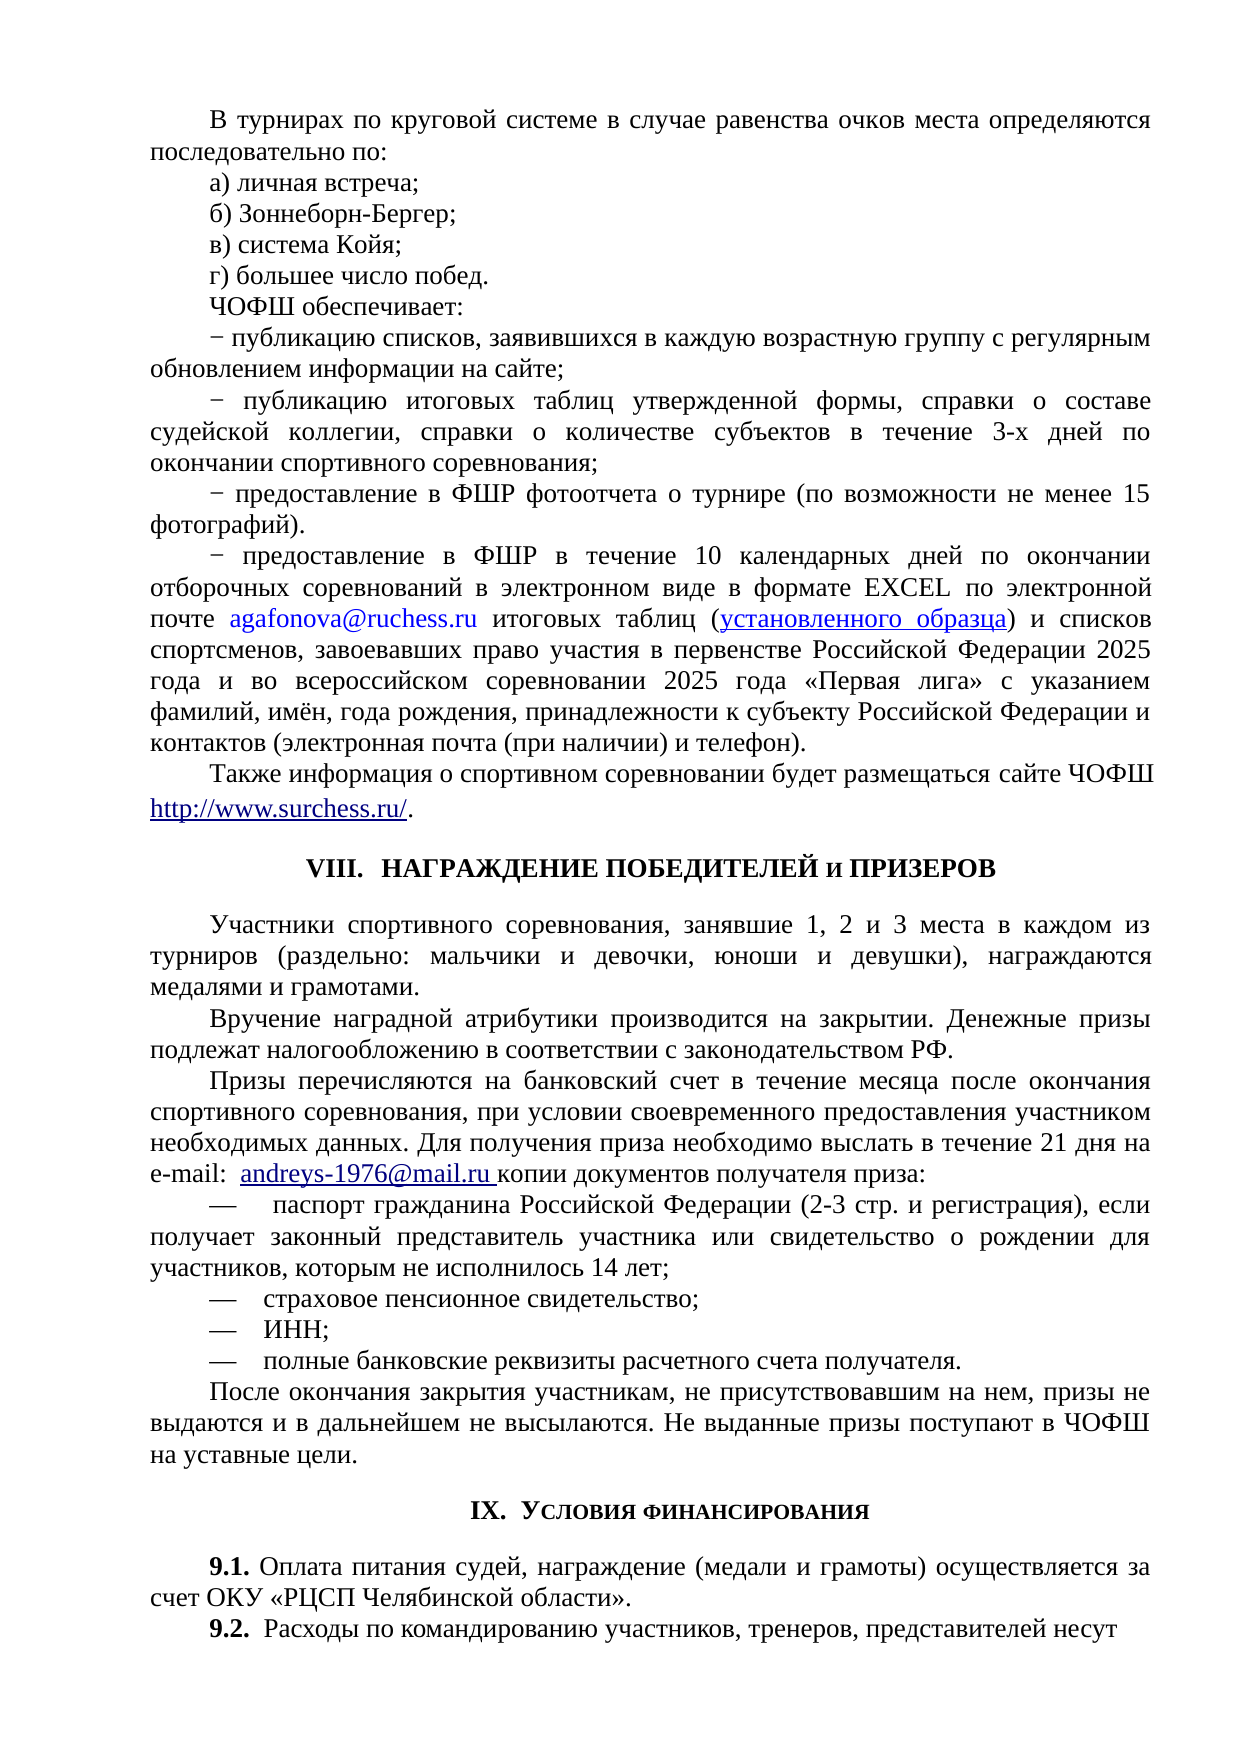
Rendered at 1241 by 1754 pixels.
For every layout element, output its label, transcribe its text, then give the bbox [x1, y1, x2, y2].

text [150, 1612, 1152, 1643]
text − публикацию списков, заявившихся в каждую возрастную группу с регулярным обновлением информации на сайте; [150, 321, 1152, 384]
text ЧОФШ обеспечивает: [150, 290, 1152, 321]
text — ИНН; [150, 1313, 1152, 1344]
text — полные банковские реквизиты расчетного счета получателя. [150, 1344, 1152, 1375]
text − предоставление в ФШР в течение 10 календарных дней по окончании отборочных соревнований в электронном виде в формате EXCEL по электронной почте agafonova@ruchess.ru итоговых таблиц (установленного образца) и списков спортсменов, завоевавших право участия в первенстве Российской Федерации 2025 года и во всероссийском соревновании 2025 года «Первая лига» с указанием фамилий, имён, года рождения, принадлежности к субъекту Российской Федерации и контактов (электронная почта (при наличии) и телефон). [150, 539, 1152, 757]
list НАГРАЖДЕНИЕ ПОБЕДИТЕЛЕЙ и ПРИЗЕРОВ [149, 852, 1152, 883]
text В турнирах по круговой системе в случае равенства очков места определяются последовательно по: [150, 103, 1152, 166]
text — паспорт гражданина Российской Федерации (2-3 стр. и регистрация), если получает законный представитель участника или свидетельство о рождении для участников, которым не исполнилось 14 лет; [150, 1188, 1152, 1282]
text − предоставление в ФШР фотоотчета о турнире (по возможности не менее 15 фотографий). [150, 477, 1152, 539]
text Участники спортивного соревнования, занявшие 1, 2 и 3 места в каждом из турниров (раздельно: мальчики и девочки, юноши и девушки), награждаются медалями и грамотами. [150, 908, 1152, 1002]
text 9.1. Оплата питания судей, награждение (медали и грамоты) осуществляется за счет ОКУ «РЦСП Челябинской области». [150, 1550, 1152, 1612]
text в) система Койя; [150, 228, 1152, 259]
text После окончания закрытия участникам, не присутствовавшим на нем, призы не выдаются и в дальнейшем не высылаются. Не выданные призы поступают в ЧОФШ на уставные цели. [150, 1375, 1152, 1469]
text Призы перечисляются на банковский счет в течение месяца после окончания спортивного соревнования, при условии своевременного предоставления участником необходимых данных. Для получения приза необходимо выслать в течение 21 дня на e-mail: andreys-1976@mail.ru копии документов получателя приза: [150, 1064, 1152, 1188]
text Также информация о спортивном соревновании будет размещаться сайте ЧОФШ http://www.surchess.ru/. [150, 757, 1154, 823]
text Вручение наградной атрибутики производится на закрытии. Денежные призы подлежат налогообложению в соответствии с законодательством РФ. [150, 1002, 1152, 1064]
text б) Зоннеборн-Бергер; [150, 197, 1152, 228]
text − публикацию итоговых таблиц утвержденной формы, справки о составе судейской коллегии, справки о количестве субъектов в течение 3-х дней по окончании спортивного соревнования; [150, 384, 1152, 477]
text г) большее число побед. [150, 259, 1152, 290]
text а) личная встреча; [150, 166, 1152, 197]
list Условия финансирования [187, 1494, 1152, 1525]
text — страховое пенсионное свидетельство; [150, 1282, 1152, 1313]
